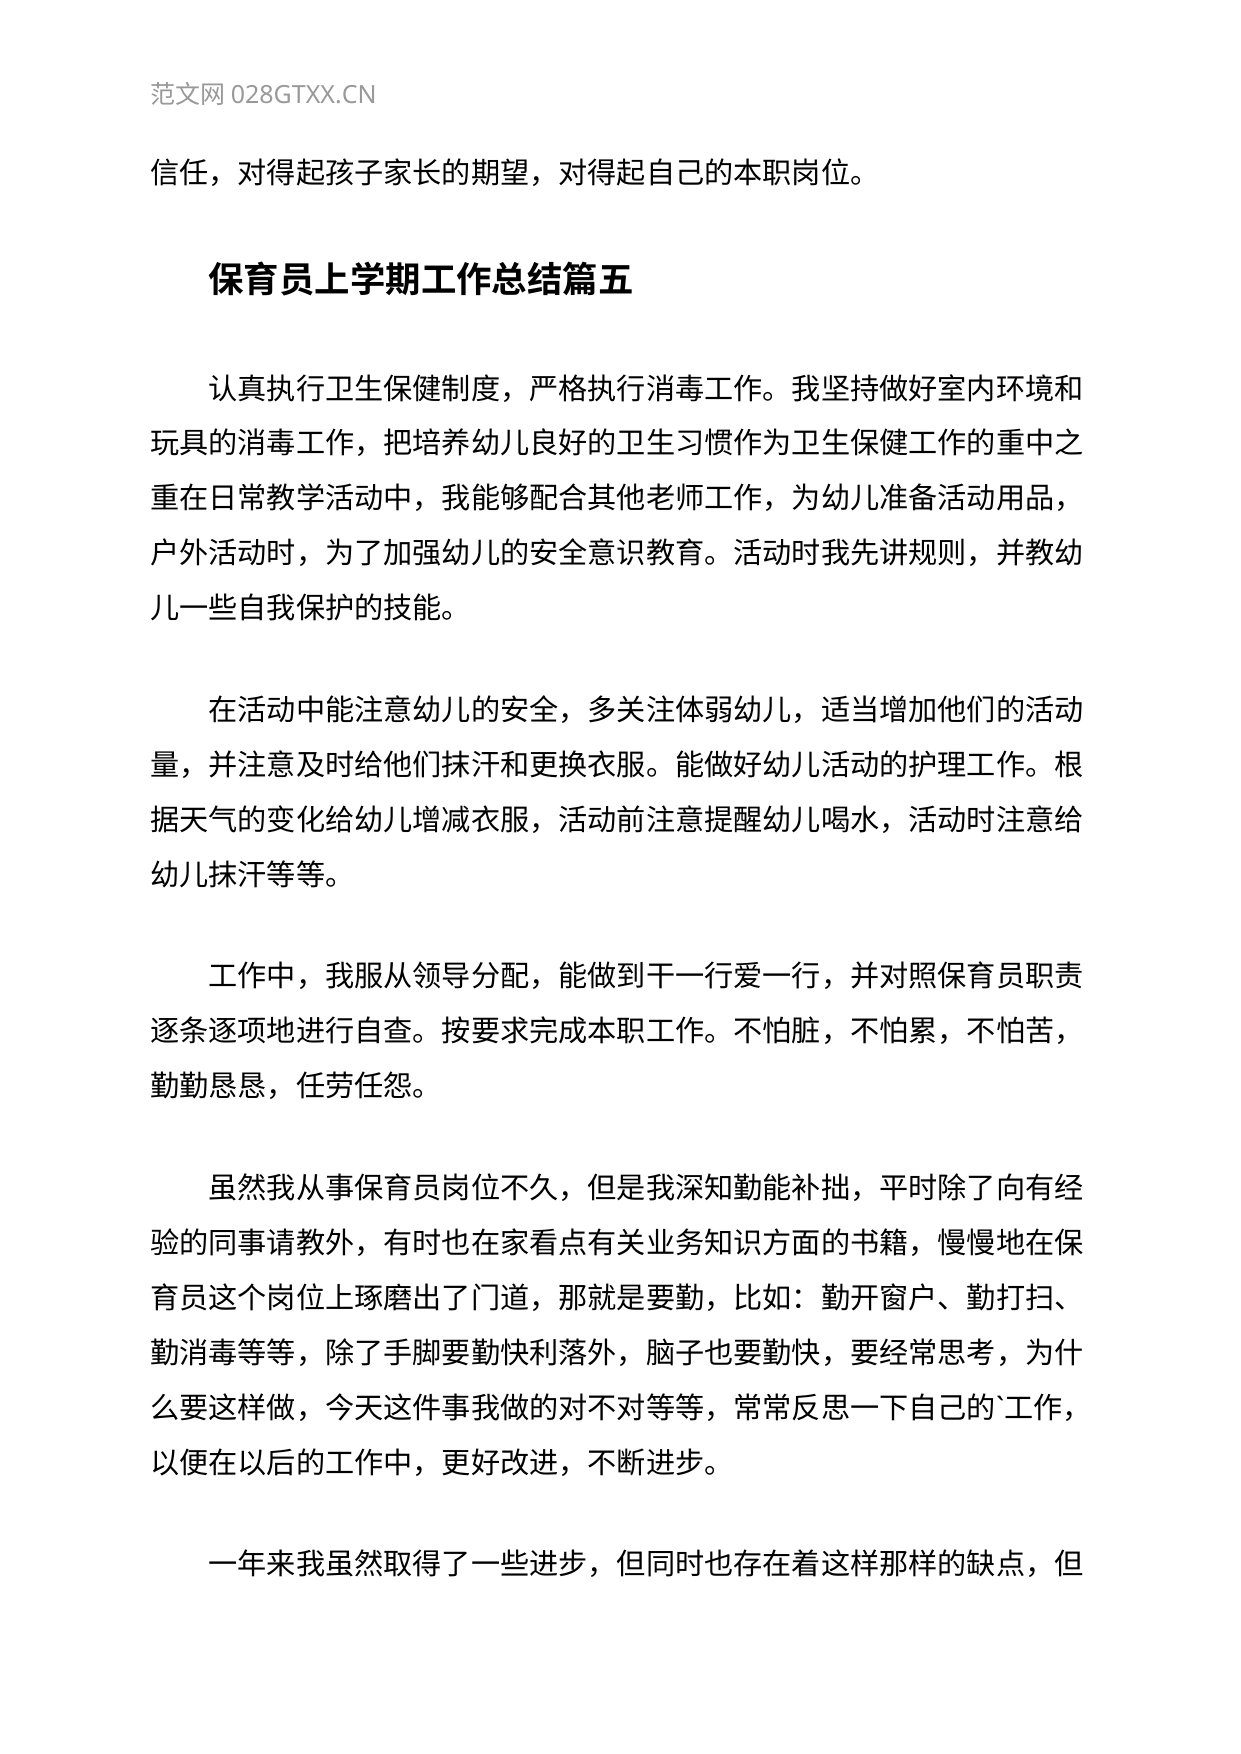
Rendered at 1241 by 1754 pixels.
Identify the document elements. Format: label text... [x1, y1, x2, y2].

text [150, 150, 1090, 192]
text 虽然我从事保育员岗位不久，但是我深知勤能补拙，平时除了向有经验的同事请教外，有时也在家看点有关业务知识方面的书籍，慢慢地在保育员这个岗位上琢磨出了门道，那就是要勤，比如：勤开窗户、勤打扫、勤消毒等等，除了手脚要勤快利落外，脑子也要勤快，要经常思考，为什么要这样做，今天这件事我做的对不对等等，常常反思一下自己的`工作，以便在以后的工作中，更好改进，不断进步。 [150, 1164, 1090, 1481]
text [150, 1541, 1090, 1583]
text 在活动中能注意幼儿的安全，多关注体弱幼儿，适当增加他们的活动量，并注意及时给他们抹汗和更换衣服。能做好幼儿活动的护理工作。根据天气的变化给幼儿增减衣服，活动前注意提醒幼儿喝水，活动时注意给幼儿抹汗等等。 [150, 687, 1090, 893]
text 保育员上学期工作总结篇五 [150, 252, 1090, 303]
text 工作中，我服从领导分配，能做到干一行爱一行，并对照保育员职责逐条逐项地进行自查。按要求完成本职工作。不怕脏，不怕累，不怕苦，勤勤恳恳，任劳任怨。 [150, 953, 1090, 1105]
text 认真执行卫生保健制度，严格执行消毒工作。我坚持做好室内环境和玩具的消毒工作，把培养幼儿良好的卫生习惯作为卫生保健工作的重中之重在日常教学活动中，我能够配合其他老师工作，为幼儿准备活动用品，户外活动时，为了加强幼儿的安全意识教育。活动时我先讲规则，并教幼儿一些自我保护的技能。 [150, 365, 1090, 627]
